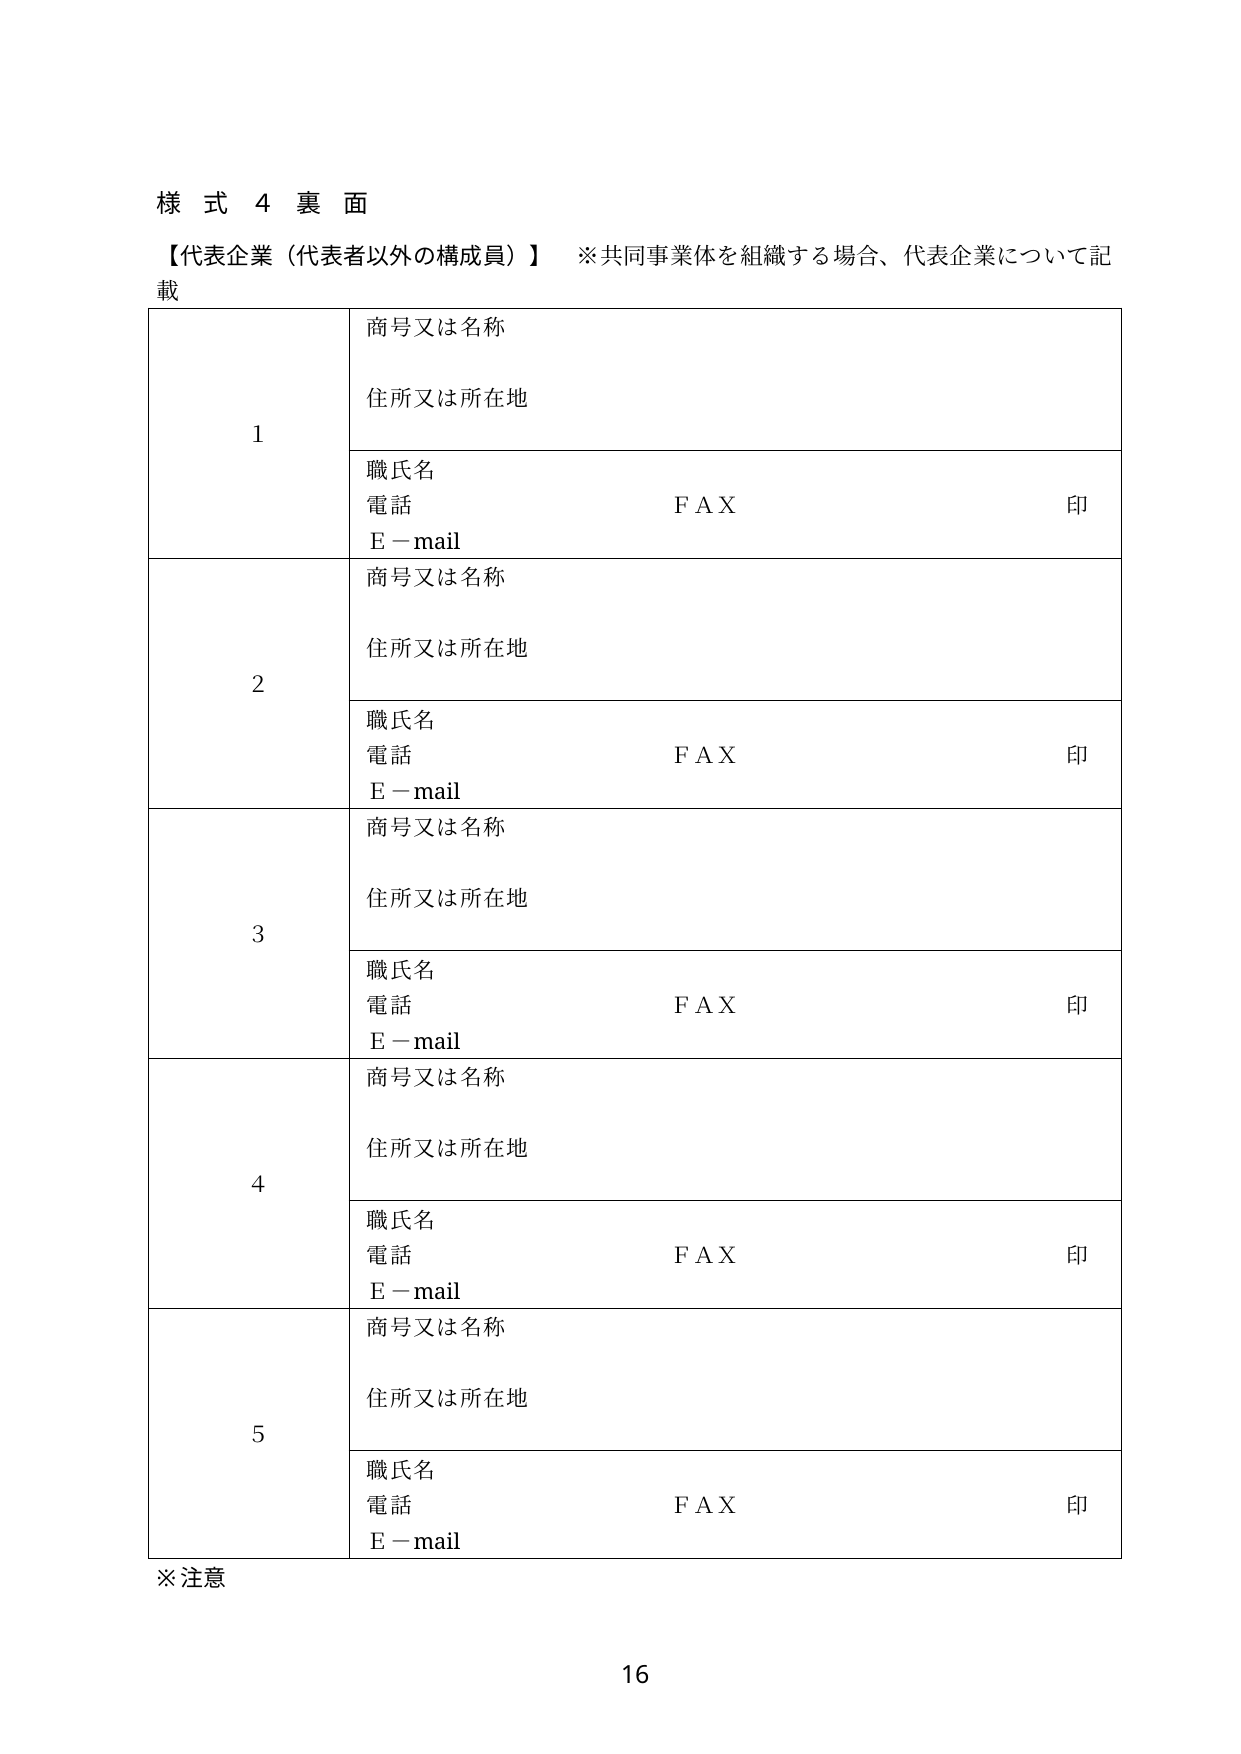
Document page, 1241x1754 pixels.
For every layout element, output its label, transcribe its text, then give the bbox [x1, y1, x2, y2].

table_header １ [149, 309, 349, 557]
table_cell 職氏名 電話 ＦＡＸ 印 Ｅ－mail [350, 1201, 1121, 1307]
table_cell 商号又は名称 住所又は所在地 [350, 559, 1121, 700]
table_cell 職氏名 電話 ＦＡＸ 印 Ｅ－mail [350, 451, 1121, 557]
table_cell ５ [149, 1309, 349, 1557]
table_cell 商号又は名称 住所又は所在地 [350, 809, 1121, 950]
table_cell 職氏名 電話 ＦＡＸ 印 Ｅ－mail [350, 1451, 1121, 1557]
text 【代表企業（代表者以外の構成員）】 ※共同事業体を組織する場合、代表企業について記載 [157, 237, 1113, 307]
table_cell 職氏名 電話 ＦＡＸ 印 Ｅ－mail [350, 701, 1121, 807]
table_cell 職氏名 電話 ＦＡＸ 印 Ｅ－mail [350, 951, 1121, 1057]
table_cell 商号又は名称 住所又は所在地 [350, 1059, 1121, 1200]
table_cell ４ [149, 1059, 349, 1307]
text ※注意 [157, 1559, 1113, 1594]
table_cell ３ [149, 809, 349, 1057]
table_cell ２ [149, 559, 349, 807]
text 様式４裏面 [157, 166, 1113, 237]
table_header 商号又は名称 住所又は所在地 [350, 309, 1121, 450]
table_cell 商号又は名称 住所又は所在地 [350, 1309, 1121, 1450]
